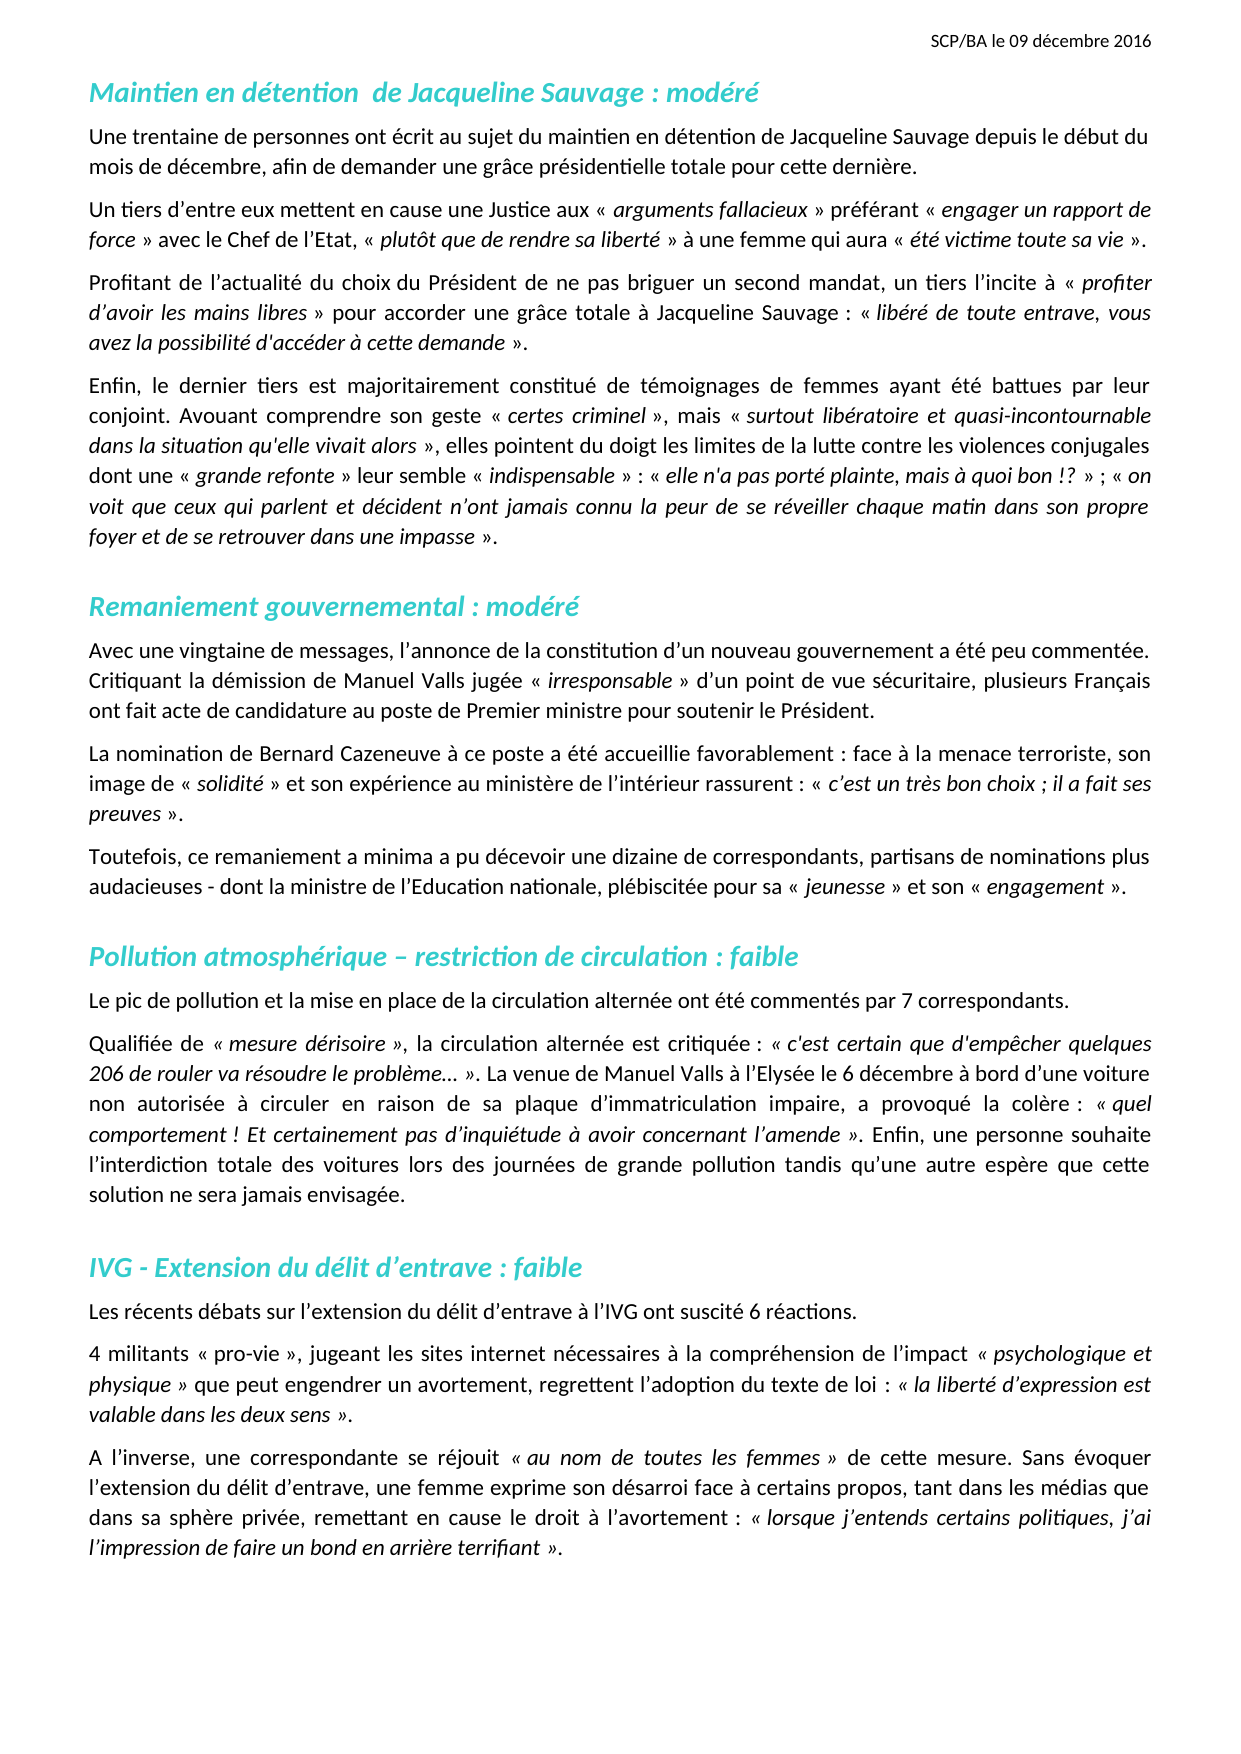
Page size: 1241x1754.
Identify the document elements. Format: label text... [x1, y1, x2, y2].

text A l’inverse, une correspondante se réjouit « au nom de toutes les femmes » de cette mesure. Sans évoquer l’extension du délit d’entrave, une femme exprime son désarroi face à certains propos, tant dans les médias que dans sa sphère privée, remettant en cause le droit à l’avortement : « lorsque j’entends certains politiques, j’ai l’impression de faire un bond en arrière terrifiant ». [89, 1443, 1152, 1561]
text Un tiers d’entre eux mettent en cause une Justice aux « arguments fallacieux » préférant « engager un rapport de force » avec le Chef de l’Etat, « plutôt que de rendre sa liberté » à une femme qui aura « été victime toute sa vie ». [89, 195, 1152, 253]
text Une trentaine de personnes ont écrit au sujet du maintien en détention de Jacqueline Sauvage depuis le début du mois de décembre, afin de demander une grâce présidentielle totale pour cette dernière. [89, 122, 1152, 180]
text Remaniement gouvernemental : modéré [89, 588, 1152, 623]
text Qualifiée de « mesure dérisoire », la circulation alternée est critiquée : « c'est certain que d'empêcher quelques 206 de rouler va résoudre le problème… ». La venue de Manuel Valls à l’Elysée le 6 décembre à bord d’une voiture non autorisée à circuler en raison de sa plaque d’immatriculation impaire, a provoqué la colère : « quel comportement ! Et certainement pas d’inquiétude à avoir concernant l’amende ». Enfin, une personne souhaite l’interdiction totale des voitures lors des journées de grande pollution tandis qu’une autre espère que cette solution ne sera jamais envisagée. [89, 1029, 1152, 1208]
text 4 militants « pro-vie », jugeant les sites internet nécessaires à la compréhension de l’impact « psychologique et physique » que peut engendrer un avortement, regrettent l’adoption du texte de loi : « la liberté d’expression est valable dans les deux sens ». [89, 1339, 1152, 1428]
text Pollution atmosphérique – restriction de circulation : faible [89, 938, 1152, 974]
text Profitant de l’actualité du choix du Président de ne pas briguer un second mandat, un tiers l’incite à « profiter d’avoir les mains libres » pour accorder une grâce totale à Jacqueline Sauvage : « libéré de toute entrave, vous avez la possibilité d'accéder à cette demande ». [89, 268, 1152, 356]
text Toutefois, ce remaniement a minima a pu décevoir une dizaine de correspondants, partisans de nominations plus audacieuses - dont la ministre de l’Education nationale, plébiscitée pour sa « jeunesse » et son « engagement ». [89, 842, 1152, 900]
text Les récents débats sur l’extension du délit d’entrave à l’IVG ont suscité 6 réactions. [89, 1297, 1152, 1325]
text La nomination de Bernard Cazeneuve à ce poste a été accueillie favorablement : face à la menace terroriste, son image de « solidité » et son expérience au ministère de l’intérieur rassurent : « c’est un très bon choix ; il a fait ses preuves ». [89, 739, 1152, 827]
text Le pic de pollution et la mise en place de la circulation alternée ont été commentés par 7 correspondants. [89, 986, 1152, 1014]
text Avec une vingtaine de messages, l’annonce de la constitution d’un nouveau gouvernement a été peu commentée. Critiquant la démission de Manuel Valls jugée « irresponsable » d’un point de vue sécuritaire, plusieurs Français ont fait acte de candidature au poste de Premier ministre pour soutenir le Président. [89, 636, 1152, 724]
text Maintien en détention de Jacqueline Sauvage : modéré [89, 74, 1152, 109]
text Enfin, le dernier tiers est majoritairement constitué de témoignages de femmes ayant été battues par leur conjoint. Avouant comprendre son geste « certes criminel », mais « surtout libératoire et quasi-incontournable dans la situation qu'elle vivait alors », elles pointent du doigt les limites de la lutte contre les violences conjugales dont une « grande refonte » leur semble « indispensable » : « elle n'a pas porté plainte, mais à quoi bon !? » ; « on voit que ceux qui parlent et décident n’ont jamais connu la peur de se réveiller chaque matin dans son propre foyer et de se retrouver dans une impasse ». [89, 371, 1152, 550]
text IVG - Extension du délit d’entrave : faible [89, 1249, 1152, 1284]
